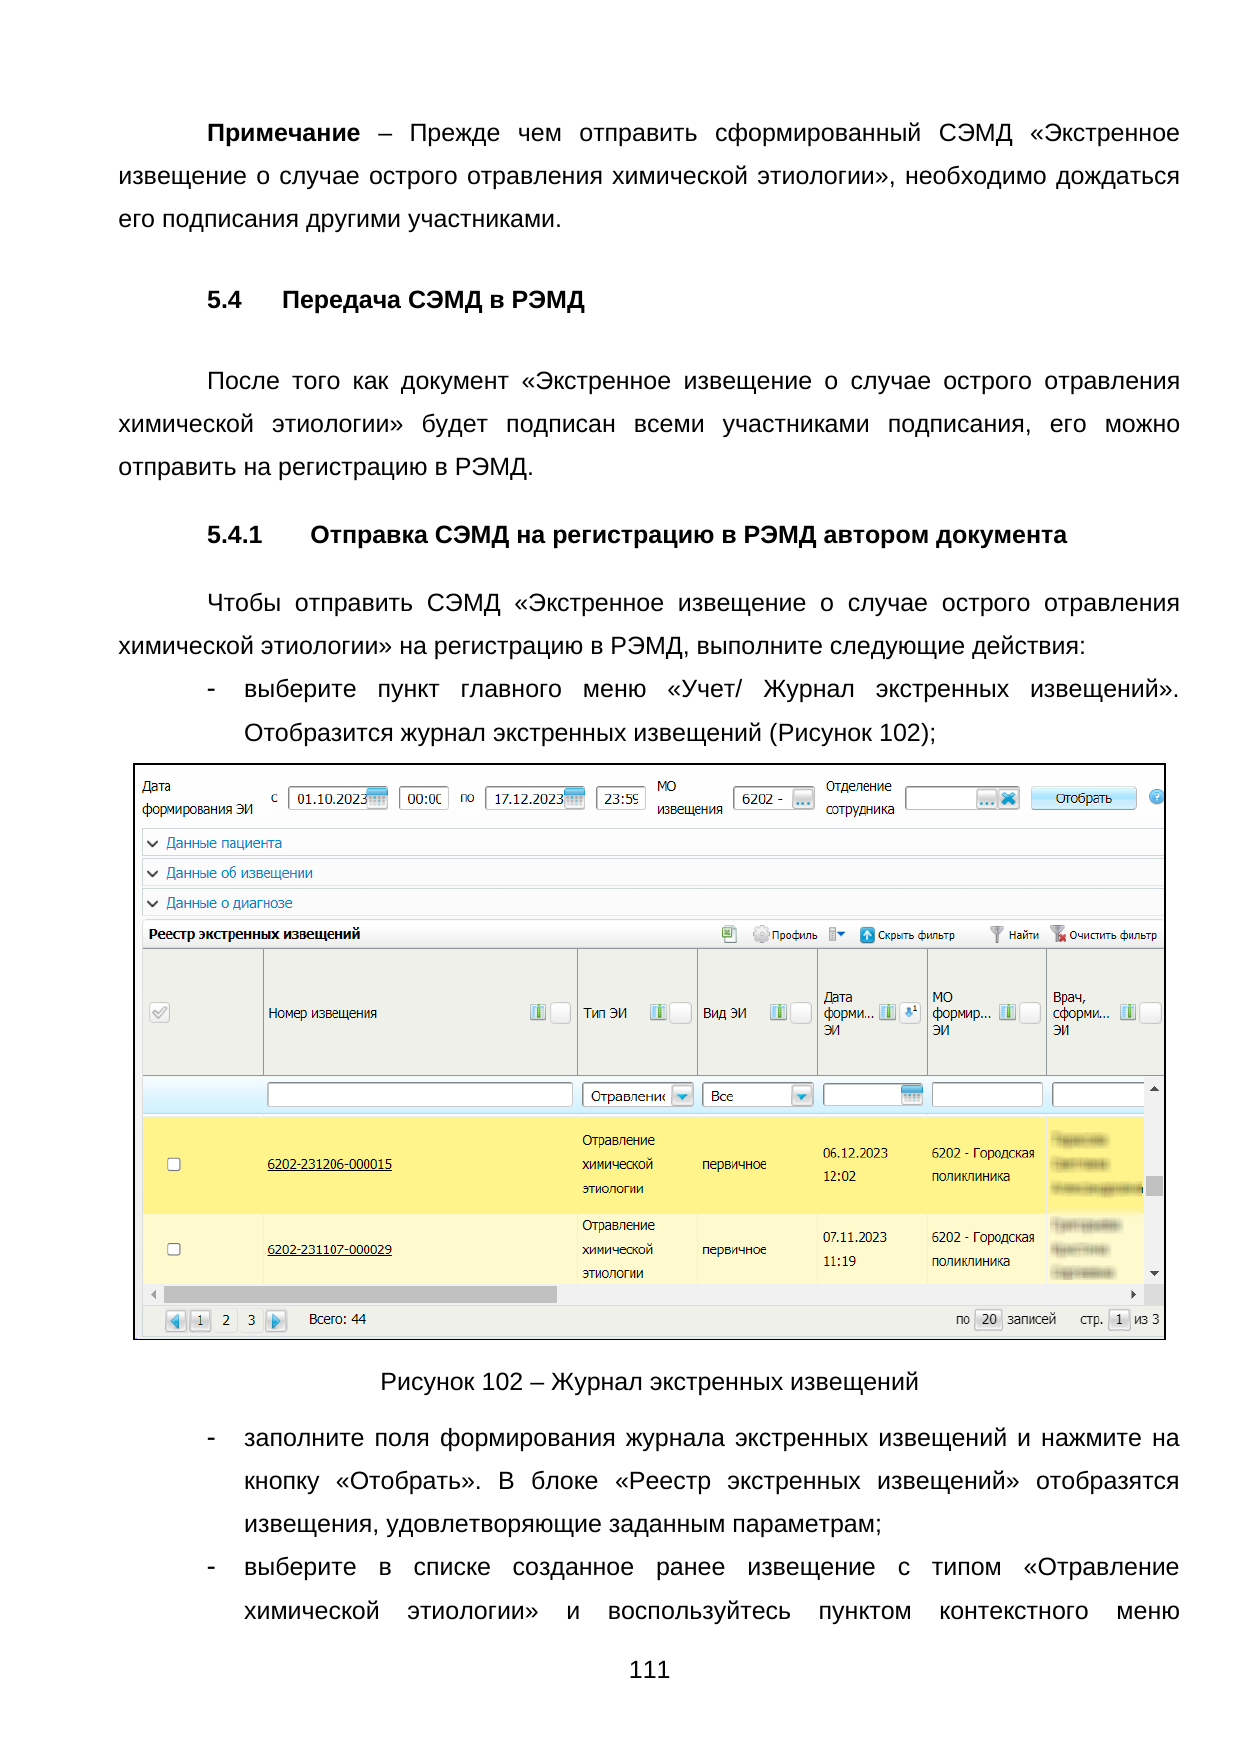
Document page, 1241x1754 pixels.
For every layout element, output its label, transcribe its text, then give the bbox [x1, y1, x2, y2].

subtitle Передача СЭМД в РЭМД [207, 285, 1181, 314]
text Примечание – Прежде чем отправить сформированный СЭМД «Экстренное извещение о случае острого отравления химической этиологии», необходимо дождаться его подписания другими участниками. [118, 118, 1181, 233]
list заполните поля формирования журнала экстренных извещений и нажмите на кнопку «Отобрать». В блоке «Реестр экстренных извещений» отобразятся извещения, удовлетворяющие заданным параметрам; [207, 1423, 1181, 1538]
subtitle Отправка СЭМД на регистрацию в РЭМД автором документа [207, 520, 1181, 549]
title Чтобы отправить СЭМД «Экстренное извещение о случае острого отравления химической этиологии» на регистрацию в РЭМД, выполните следующие действия: [118, 588, 1181, 660]
text После того как документ «Экстренное извещение о случае острого отравления химической этиологии» будет подписан всеми участниками подписания, его можно отправить на регистрацию в РЭМД. [118, 366, 1181, 481]
list выберите пункт главного меню «Учет/ Журнал экстренных извещений». Отобразится журнал экстренных извещений (Рисунок 102); [207, 674, 1181, 746]
title Рисунок 102 – Журнал экстренных извещений [118, 1367, 1181, 1396]
picture [135, 765, 1164, 1339]
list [207, 1552, 1181, 1624]
